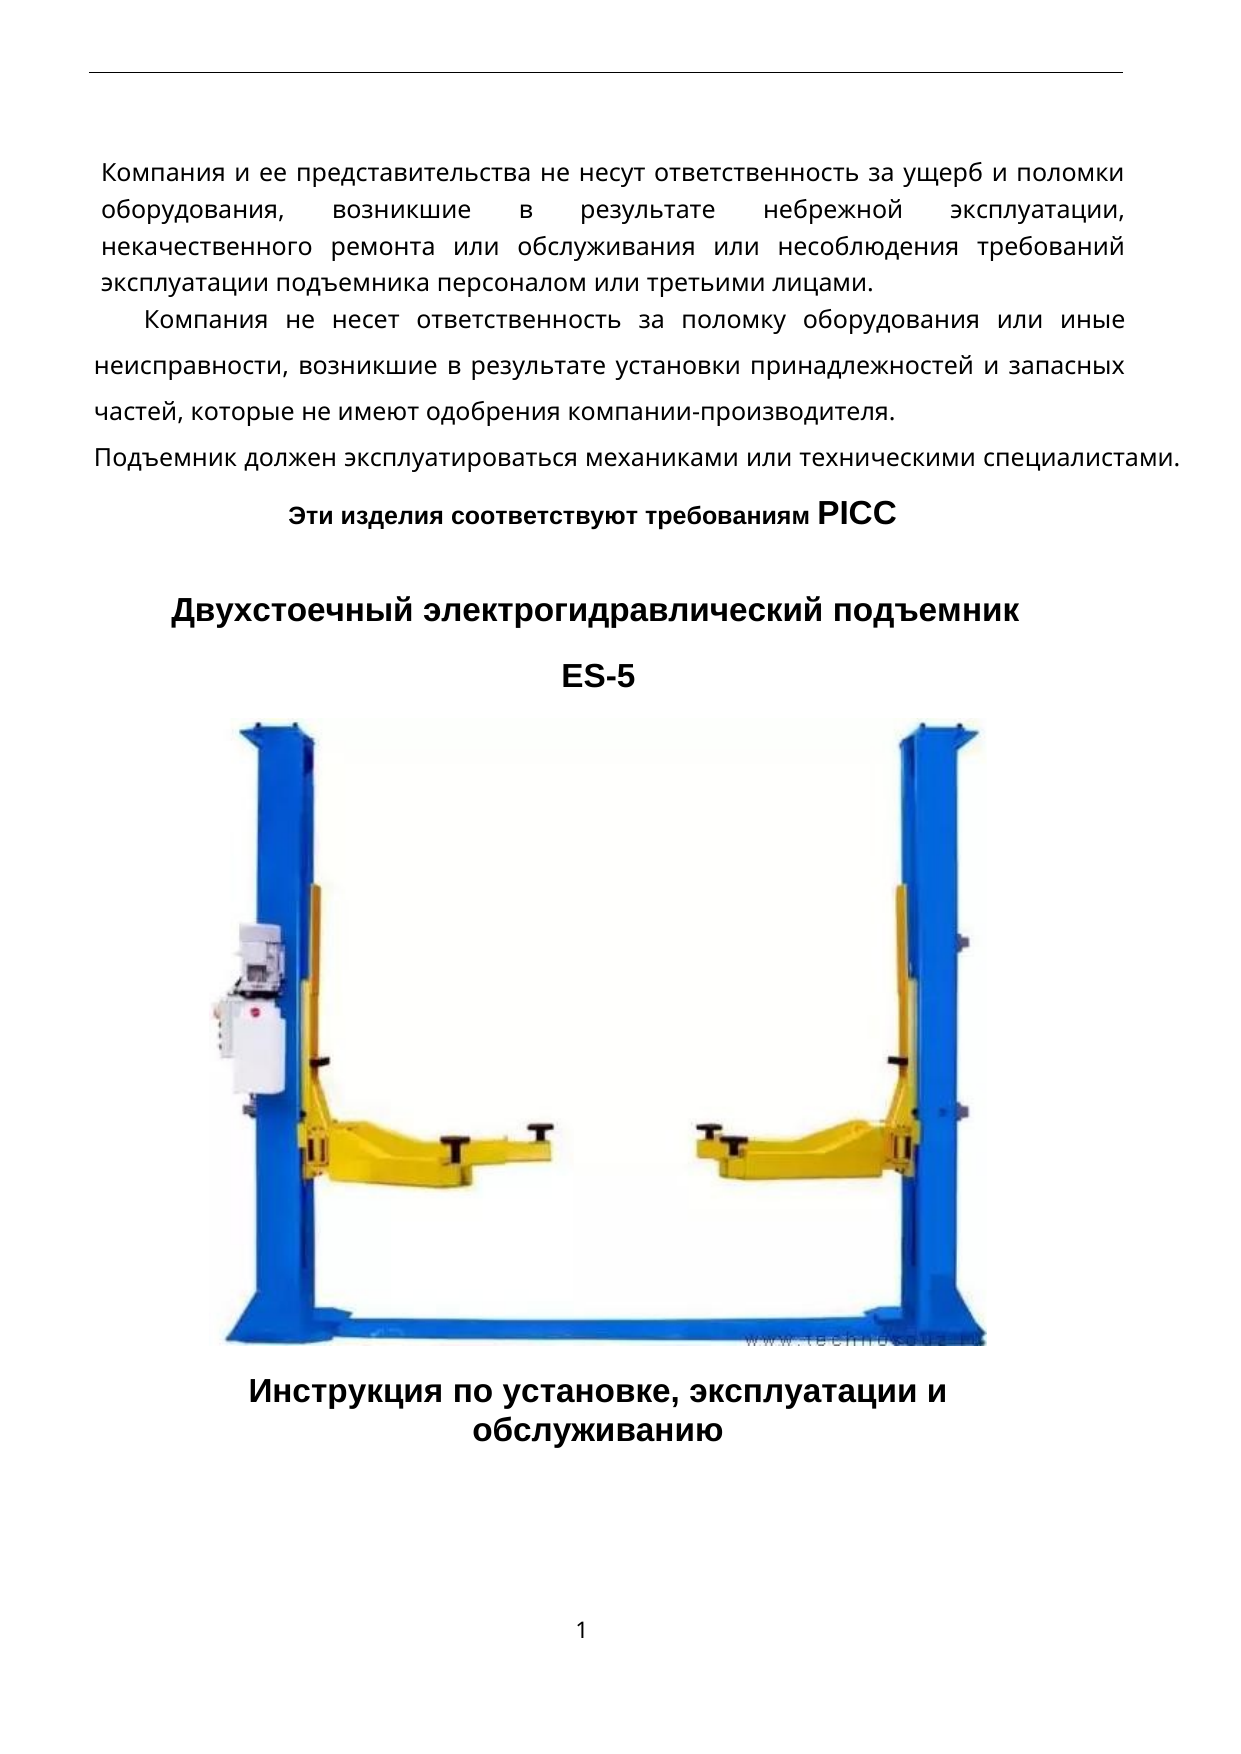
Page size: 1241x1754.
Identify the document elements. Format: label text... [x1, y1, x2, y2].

title ES-5 [119, 656, 1077, 694]
picture [208, 718, 987, 1346]
title Двухстоечный электрогидравлический подъемник [119, 591, 1077, 629]
subtitle Эти изделия соответствуют требованиям PICC [288, 493, 1213, 531]
title Инструкция по установке, эксплуатации и обслуживанию [119, 1371, 1077, 1448]
text Компания не несет ответственность за поломку оборудования или иные неисправности, возникшие в результате установки принадлежностей и запасных частей, которые не имеют одобрения компании-производителя. [94, 302, 1125, 428]
text Компания и ее представительства не несут ответственность за ущерб и поломки оборудования, возникшие в результате небрежной эксплуатации, некачественного ремонта или обслуживания или несоблюдения требований эксплуатации подъемника персоналом или третьими лицами. [101, 154, 1125, 299]
text Подъемник должен эксплуатироваться механиками или техническими специалистами. [94, 439, 1213, 473]
